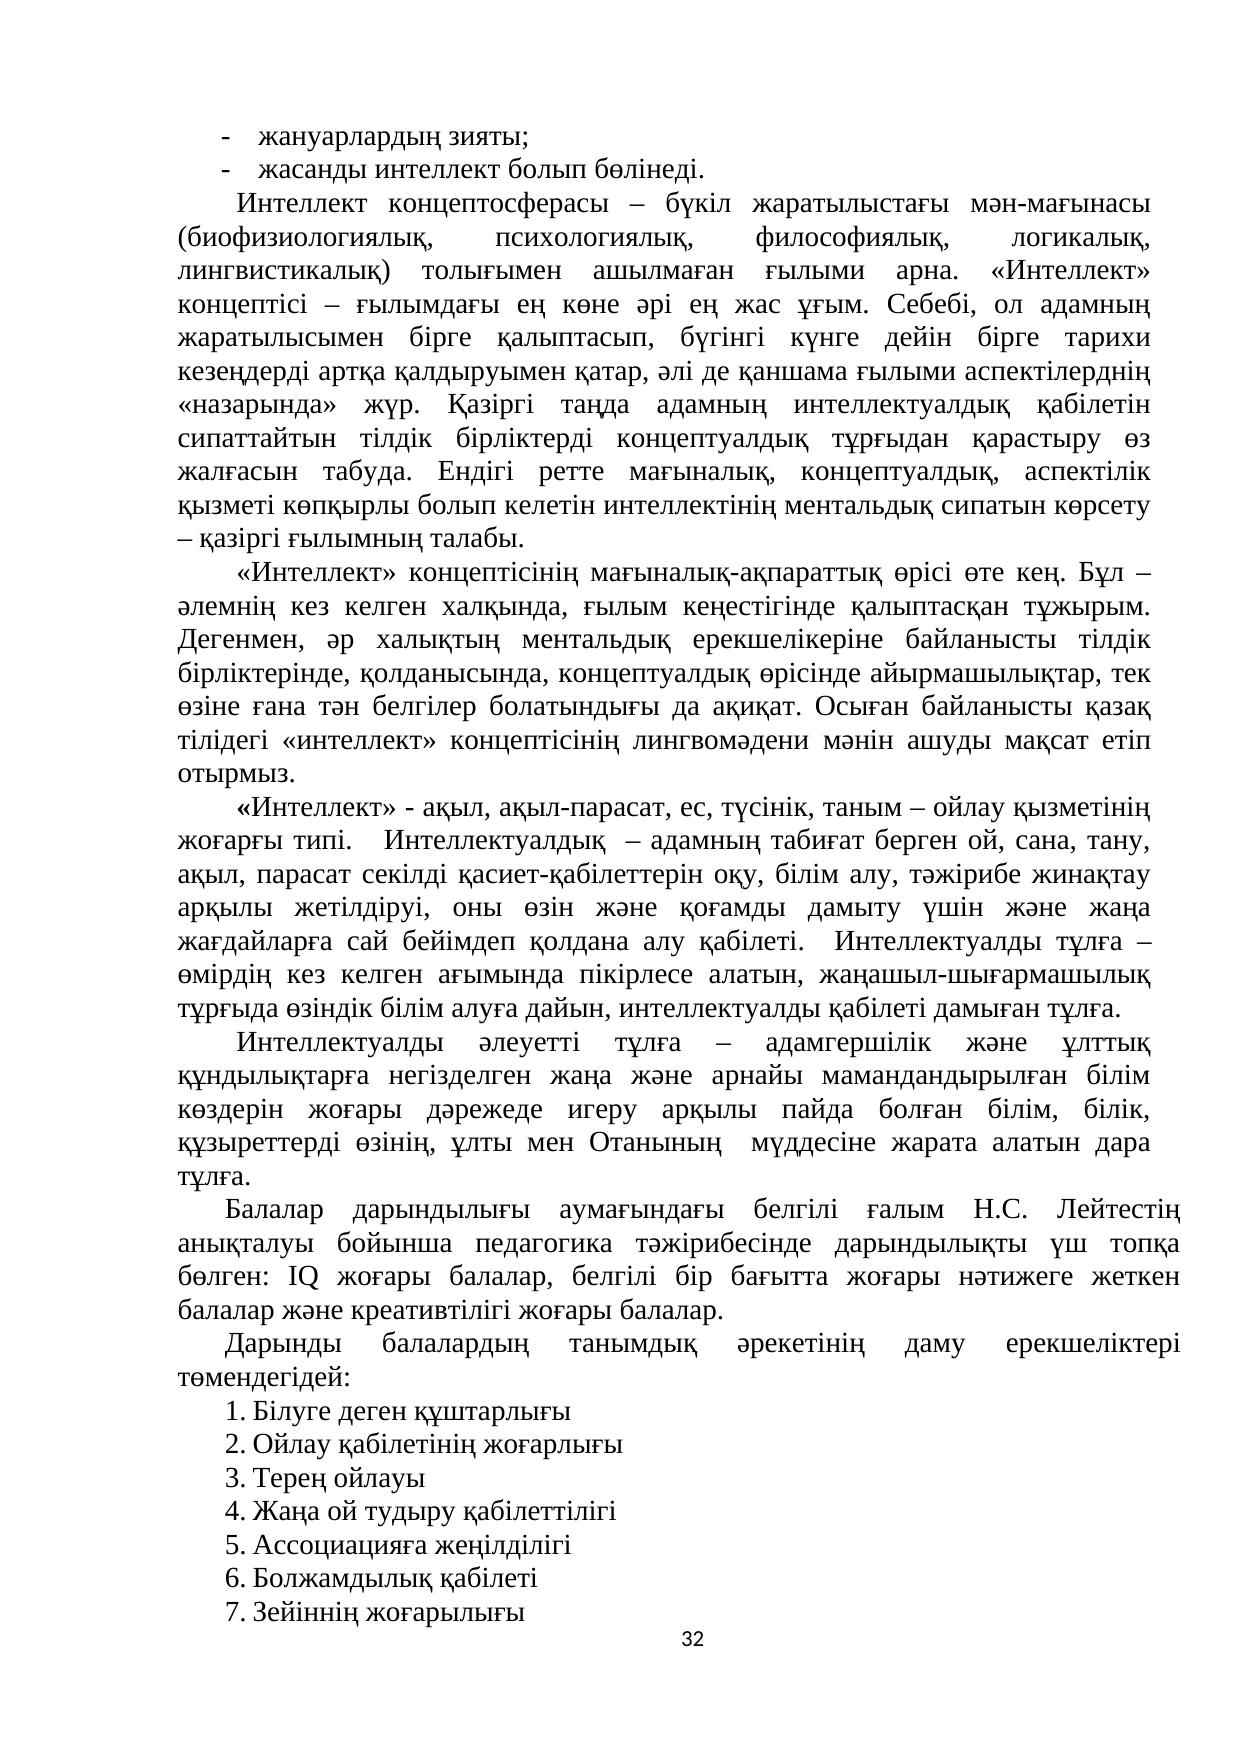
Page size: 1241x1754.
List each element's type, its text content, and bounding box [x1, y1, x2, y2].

list Болжамдылық қабілеті [177, 1560, 1181, 1594]
list жануарлардың зияты; [221, 118, 1152, 152]
list Ойлау қабілетінің жоғарлығы [177, 1426, 1181, 1460]
text Интеллект концептосферасы – бүкіл жаратылыстағы мән-мағынасы (биофизиологиялық, психологиялық, философиялық, логикалық, лингвистикалық) толығымен ашылмаған ғылыми арна. «Интеллект» концептісі – ғылымдағы ең көне әрі ең жас ұғым. Себебі, ол адамның жаратылысымен бірге қалыптасып, бүгінгі күнге дейін бірге тарихи кезеңдерді артқа қалдыруымен қатар, әлі де қаншама ғылыми аспектілерднің «назарында» жүр. Қазіргі таңда адамның интеллектуалдық қабілетін сипаттайтын тілдік бірліктерді концептуалдық тұрғыдан қарастыру өз жалғасын табуда. Ендігі ретте мағыналық, концептуалдық, аспектілік қызметі көпқырлы болып келетін интеллектінің ментальдық сипатын көрсету – қазіргі ғылымның талабы. [177, 185, 1152, 554]
text Балалар дарындылығы аумағындағы белгілі ғалым Н.С. Лейтестің анықталуы бойынша педагогика тәжірибесінде дарындылықты үш топқа бөлген: IQ жоғары балалар, белгілі бір бағытта жоғары нәтижеге жеткен балалар және креативтілігі жоғары балалар. [177, 1191, 1181, 1326]
text «Интеллект» концептісінің мағыналық-ақпараттық өрісі өте кең. Бұл – әлемнің кез келген халқында, ғылым кеңестігінде қалыптасқан тұжырым. Дегенмен, әр халықтың ментальдық ерекшелікеріне байланысты тілдік бірліктерінде, қолданысында, концептуалдық өрісінде айырмашылықтар, тек өзіне ғана тән белгілер болатындығы да ақиқат. Осыған байланысты қазақ тілідегі «интеллект» концептісінің лингвомәдени мәнін ашуды мақсат етіп отырмыз. [177, 554, 1152, 789]
list Жаңа ой тудыру қабілеттілігі [177, 1493, 1181, 1527]
list Білуге деген құштарлығы [177, 1393, 1181, 1426]
text Интеллектуалды әлеуетті тұлға – адамгершілік және ұлттық құндылықтарға негізделген жаңа және арнайы мамандандырылған білім көздерін жоғары дәрежеде игеру арқылы пайда болған білім, білік, құзыреттерді өзінің, ұлты мен Отанының мүддесіне жарата алатын дара тұлға. [177, 1024, 1152, 1191]
list Ассоциацияға жеңілділігі [177, 1527, 1181, 1560]
list Зейіннің жоғарылығы [177, 1594, 1181, 1627]
text Дарынды балалардың танымдық әрекетінің даму ерекшеліктері төмендегідей: [177, 1326, 1181, 1393]
list Терең ойлауы [177, 1460, 1181, 1493]
text «Интеллект» - ақыл, ақыл-парасат, ес, түсінік, таным – ойлау қызметінің жоғарғы типі. Интеллектуалдық – адамның табиғат берген ой, сана, тану, ақыл, парасат секілді қасиет-қабілеттерін оқу, білім алу, тәжірибе жинақтау арқылы жетілдіруі, оны өзін және қоғамды дамыту үшін және жаңа жағдайларға сай бейімдеп қолдана алу қабілеті. Интеллектуалды тұлға – өмірдің кез келген ағымында пікірлесе алатын, жаңашыл-шығармашылық тұрғыда өзіндік білім алуға дайын, интеллектуалды қабілеті дамыған тұлға. [177, 789, 1152, 1024]
list жасанды интеллект болып бөлінеді. [221, 152, 1152, 185]
